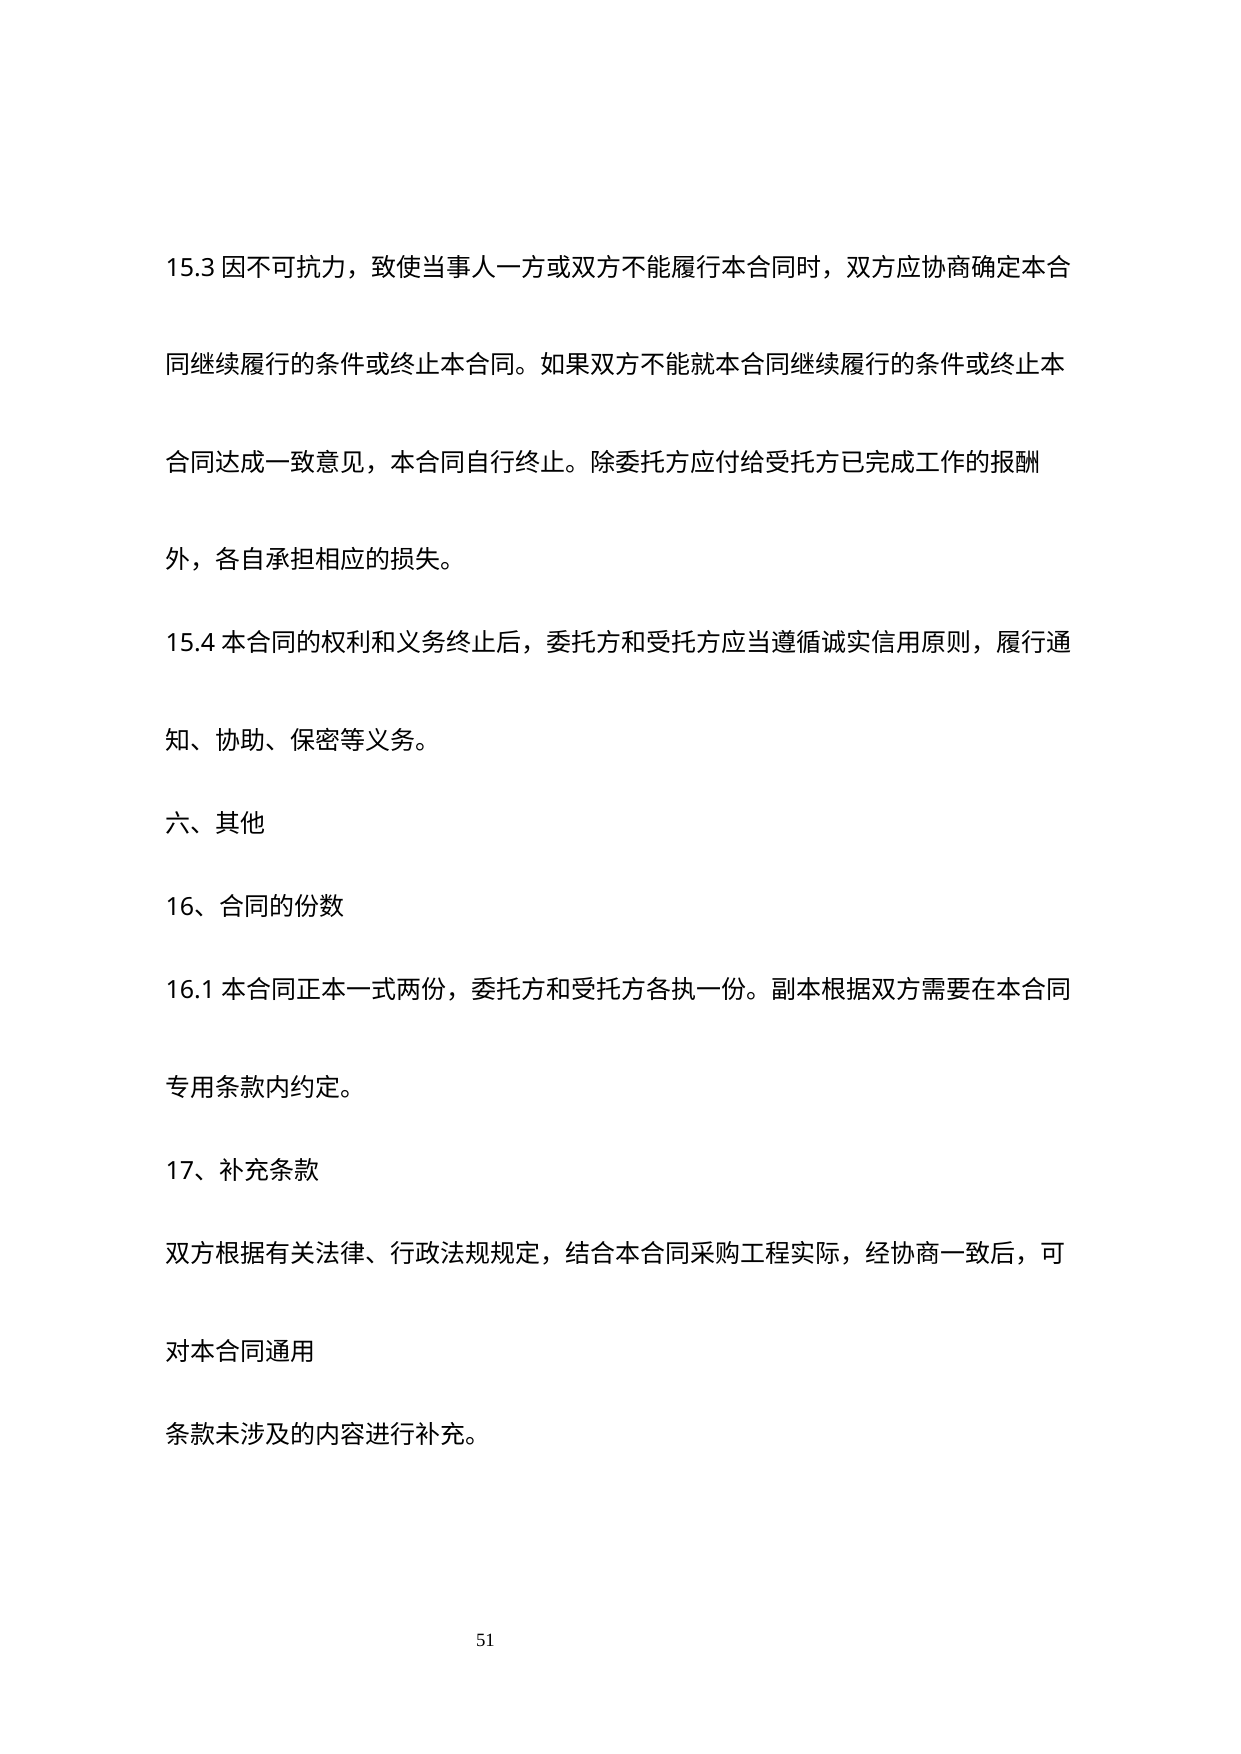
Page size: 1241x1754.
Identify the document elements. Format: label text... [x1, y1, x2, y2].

text 六、其他 [165, 789, 1087, 854]
text 15.3 因不可抗力，致使当事人一方或双方不能履行本合同时，双方应协商确定本合同继续履行的条件或终止本合同。如果双方不能就本合同继续履行的条件或终止本合同达成一致意见，本合同自行终止。除委托方应付给受托方已完成工作的报酬外，各自承担相应的损失。 [165, 233, 1087, 590]
text 17、补充条款 [165, 1136, 1087, 1201]
text 16、合同的份数 [165, 872, 1087, 937]
text 双方根据有关法律、行政法规规定，结合本合同采购工程实际，经协商一致后，可对本合同通用 [165, 1219, 1087, 1382]
text 16.1 本合同正本一式两份，委托方和受托方各执一份。副本根据双方需要在本合同专用条款内约定。 [165, 955, 1087, 1118]
text 条款未涉及的内容进行补充。 [165, 1400, 1087, 1465]
text 15.4 本合同的权利和义务终止后，委托方和受托方应当遵循诚实信用原则，履行通知、协助、保密等义务。 [165, 608, 1087, 771]
